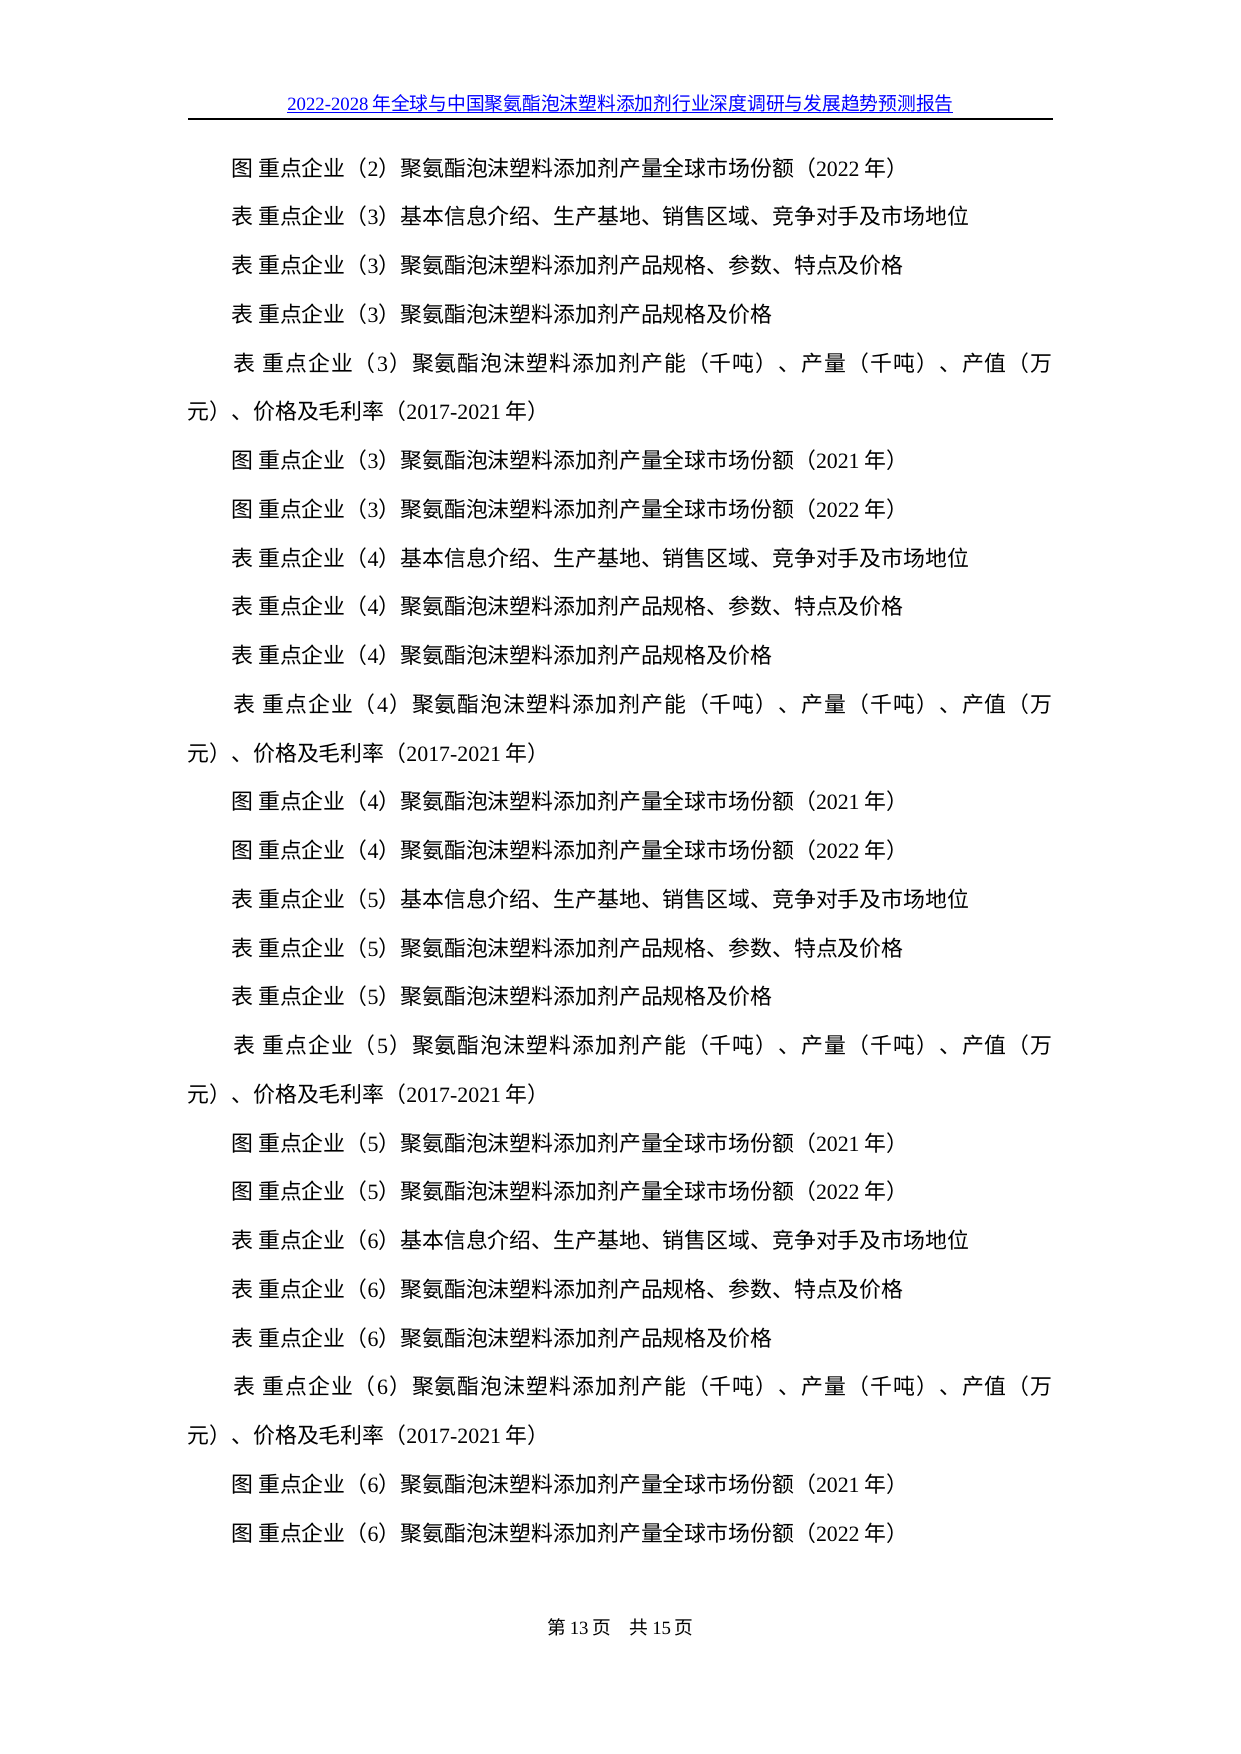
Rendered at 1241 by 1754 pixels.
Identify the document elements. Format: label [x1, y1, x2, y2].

text [187, 150, 1053, 1548]
